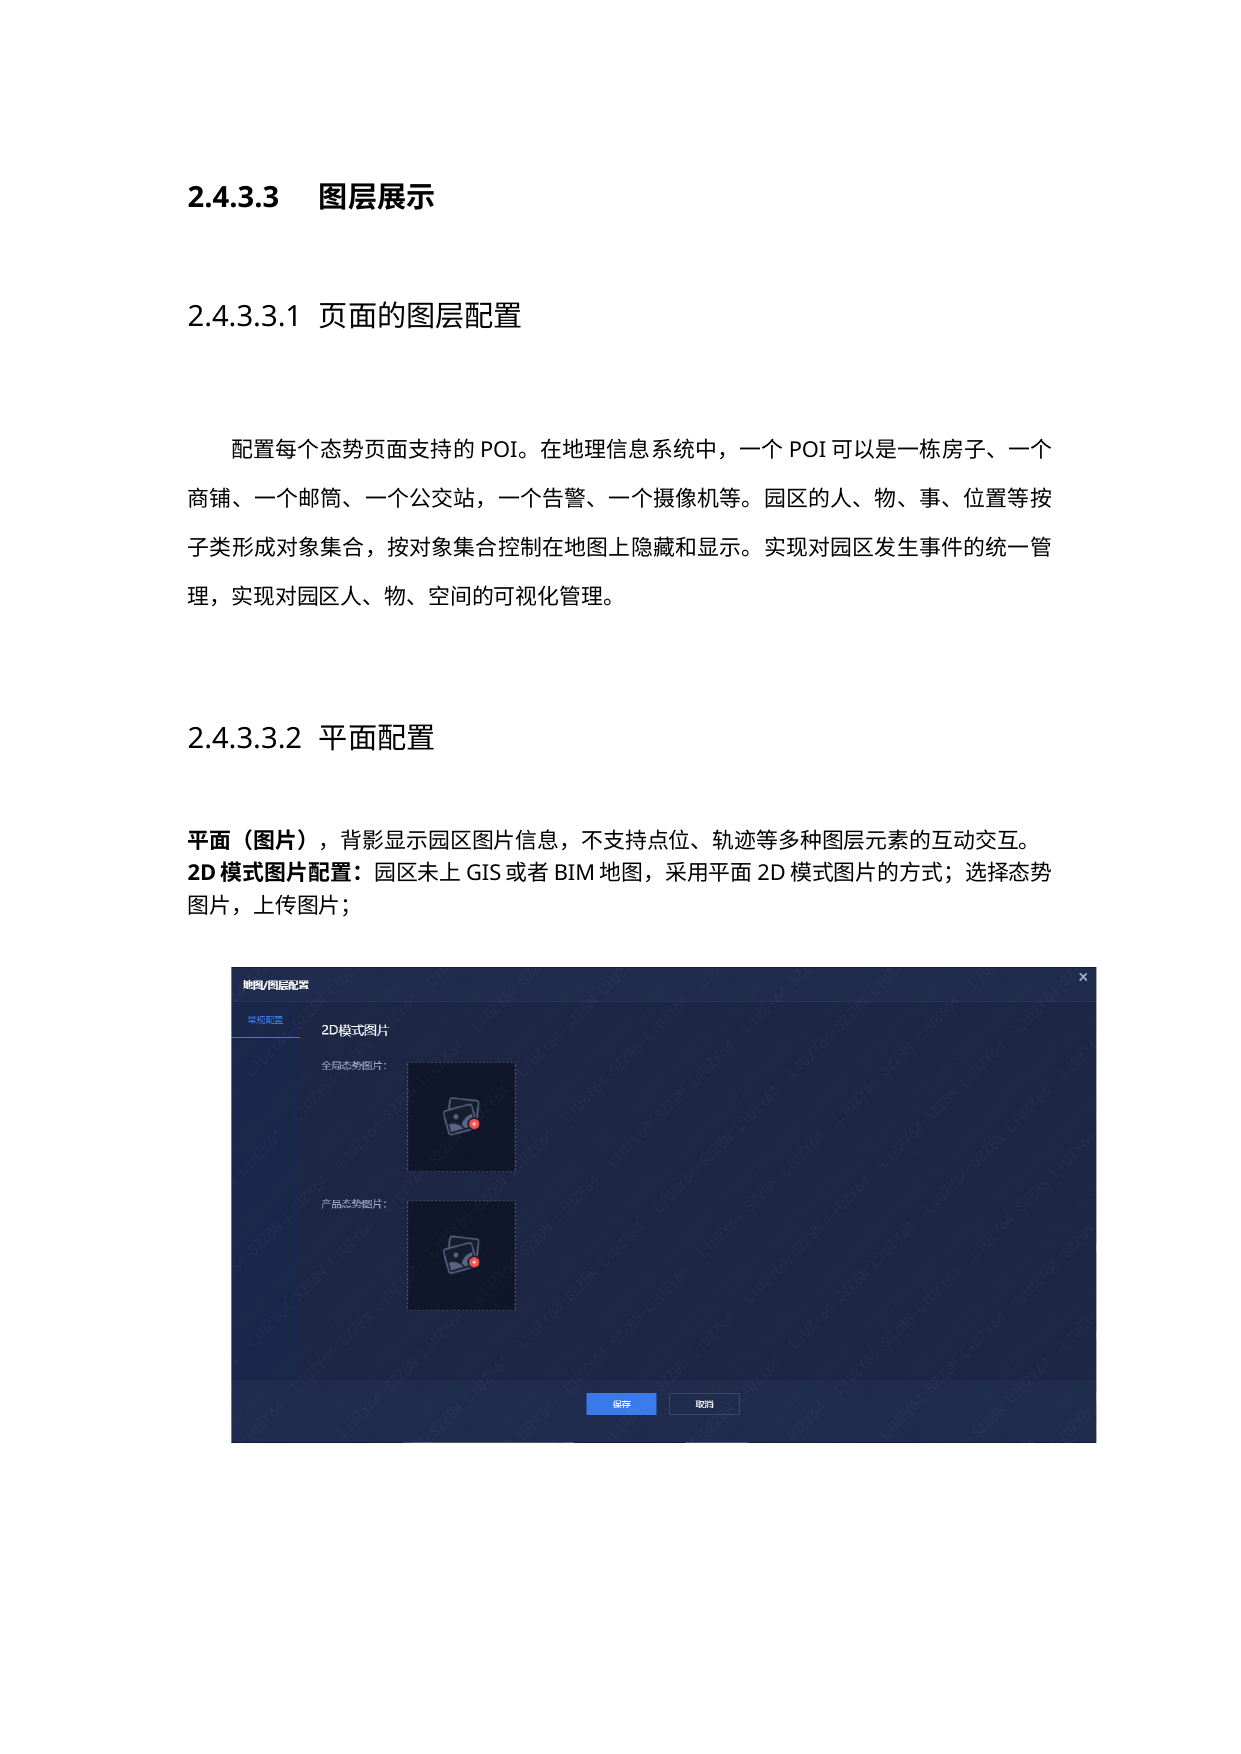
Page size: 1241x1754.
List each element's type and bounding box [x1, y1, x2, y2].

picture [231, 967, 1097, 1443]
